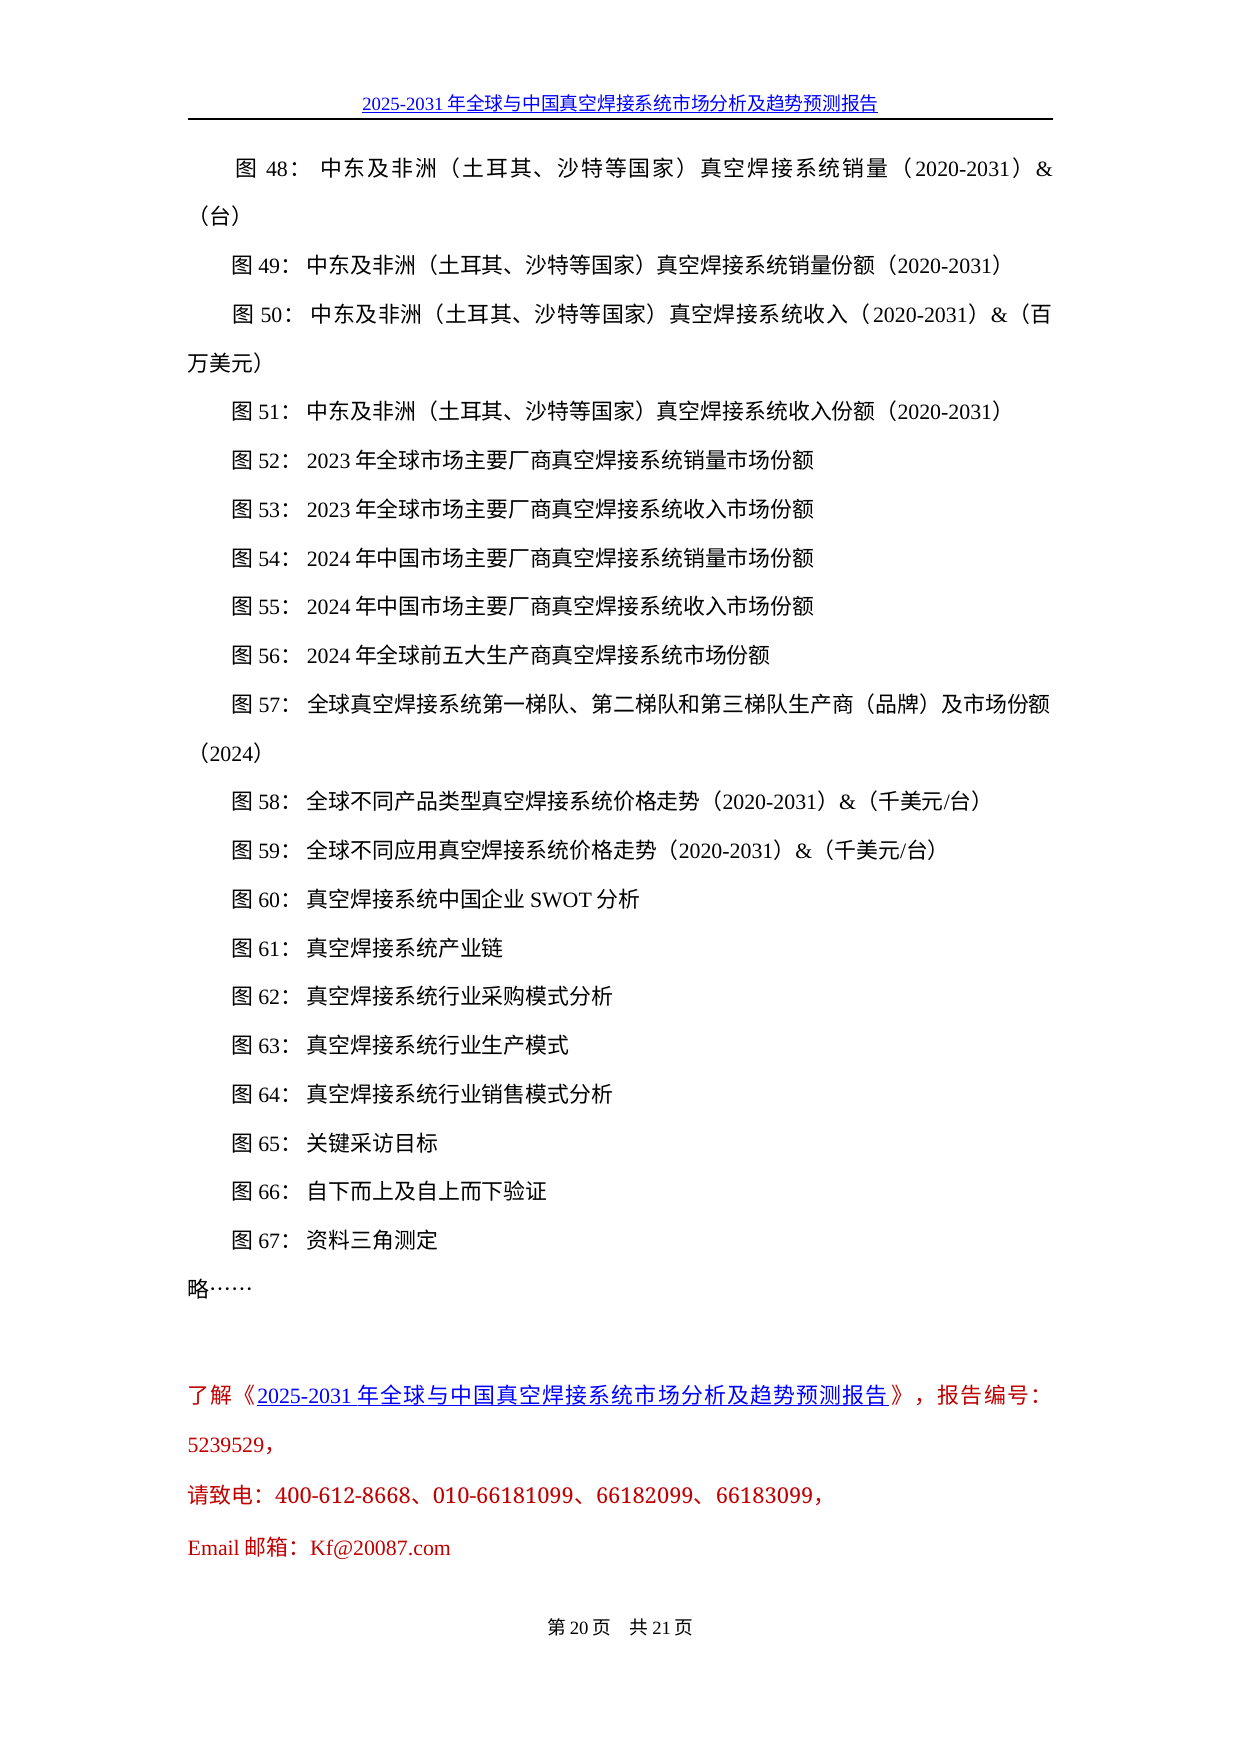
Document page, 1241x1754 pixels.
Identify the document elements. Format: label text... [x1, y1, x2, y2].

text 了解《2025-2031年全球与中国真空焊接系统市场分析及趋势预测报告》，报告编号：5239529， [187, 1378, 1053, 1459]
text 请致电：400-612-8668、010-66181099、66182099、66183099， [187, 1478, 1053, 1511]
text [187, 150, 1053, 1304]
text Email邮箱：Kf@20087.com [187, 1530, 1053, 1562]
